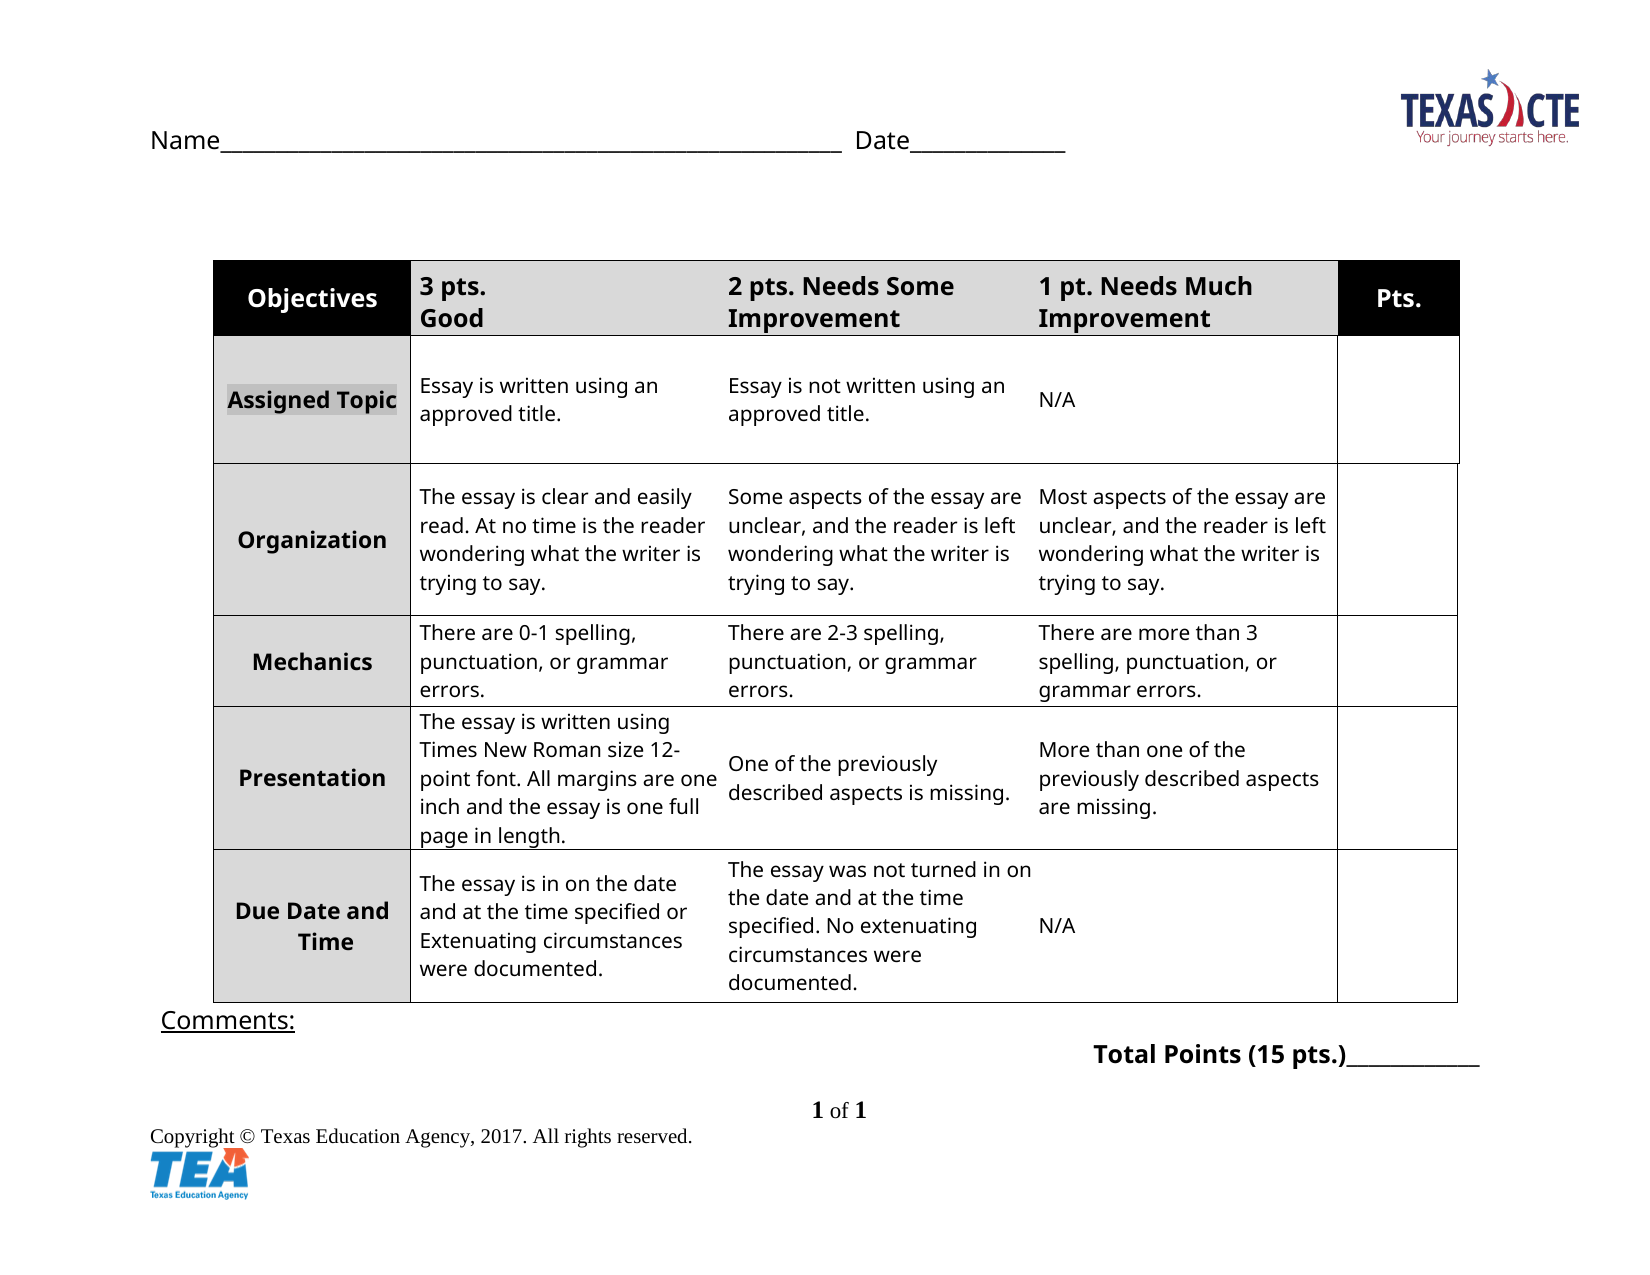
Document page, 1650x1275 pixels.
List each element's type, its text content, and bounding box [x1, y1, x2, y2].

table_header Pts. [1338, 261, 1459, 335]
text Name________________________________________________________ Date______________ [150, 123, 1522, 157]
text Comments: [160, 327, 1522, 1037]
table_cell Some aspects of the essay are unclear, and the reader is left wondering what the writer is trying to say. [719, 464, 1038, 615]
table_cell [1338, 336, 1459, 463]
table_cell Assigned Topic [214, 336, 410, 463]
table_cell [1338, 850, 1457, 1002]
table_cell Presentation [214, 707, 410, 849]
table_header 1 pt. Needs Much Improvement [1038, 261, 1338, 335]
table_cell There are 2-3 spelling, punctuation, or grammar errors. [719, 616, 1038, 706]
table_cell [1338, 616, 1457, 706]
table_header 2 pts. Needs Some Improvement [719, 261, 1038, 335]
table_cell One of the previously described aspects is missing. [719, 707, 1038, 849]
text Total Points (15 pts.)____________ [160, 1037, 1522, 1071]
table_cell N/A [1038, 336, 1337, 463]
table_cell The essay was not turned in on the date and at the time specified. No extenuating circumstances were documented. [719, 850, 1038, 1002]
table_cell More than one of the previously described aspects are missing. [1038, 707, 1337, 849]
table_cell [1338, 464, 1457, 615]
table_cell Most aspects of the essay are unclear, and the reader is left wondering what the writer is trying to say. [1038, 464, 1337, 615]
table_cell The essay is written using Times New Roman size 12- point font. All margins are one inch and the essay is one full page in length. [411, 707, 719, 849]
picture [150, 1148, 249, 1200]
table_cell [1338, 707, 1457, 849]
table_cell N/A [1038, 850, 1337, 1002]
table_cell The essay is in on the date and at the time specified or Extenuating circumstances were documented. [411, 850, 719, 1002]
table_cell Mechanics [214, 616, 410, 706]
table_header 3 pts. Good [411, 261, 719, 335]
table_cell There are 0-1 spelling, punctuation, or grammar errors. [411, 616, 719, 706]
table_cell There are more than 3 spelling, punctuation, or grammar errors. [1038, 616, 1337, 706]
table_cell The essay is clear and easily read. At no time is the reader wondering what the writer is trying to say. [411, 464, 719, 615]
table_header Objectives [214, 261, 411, 335]
table_cell Organization [214, 464, 410, 615]
picture [1382, 57, 1598, 157]
table_cell Essay is written using an approved title. [411, 336, 719, 463]
table_cell Due Date and Time [214, 850, 410, 1002]
table_cell Essay is not written using an approved title. [719, 336, 1038, 463]
